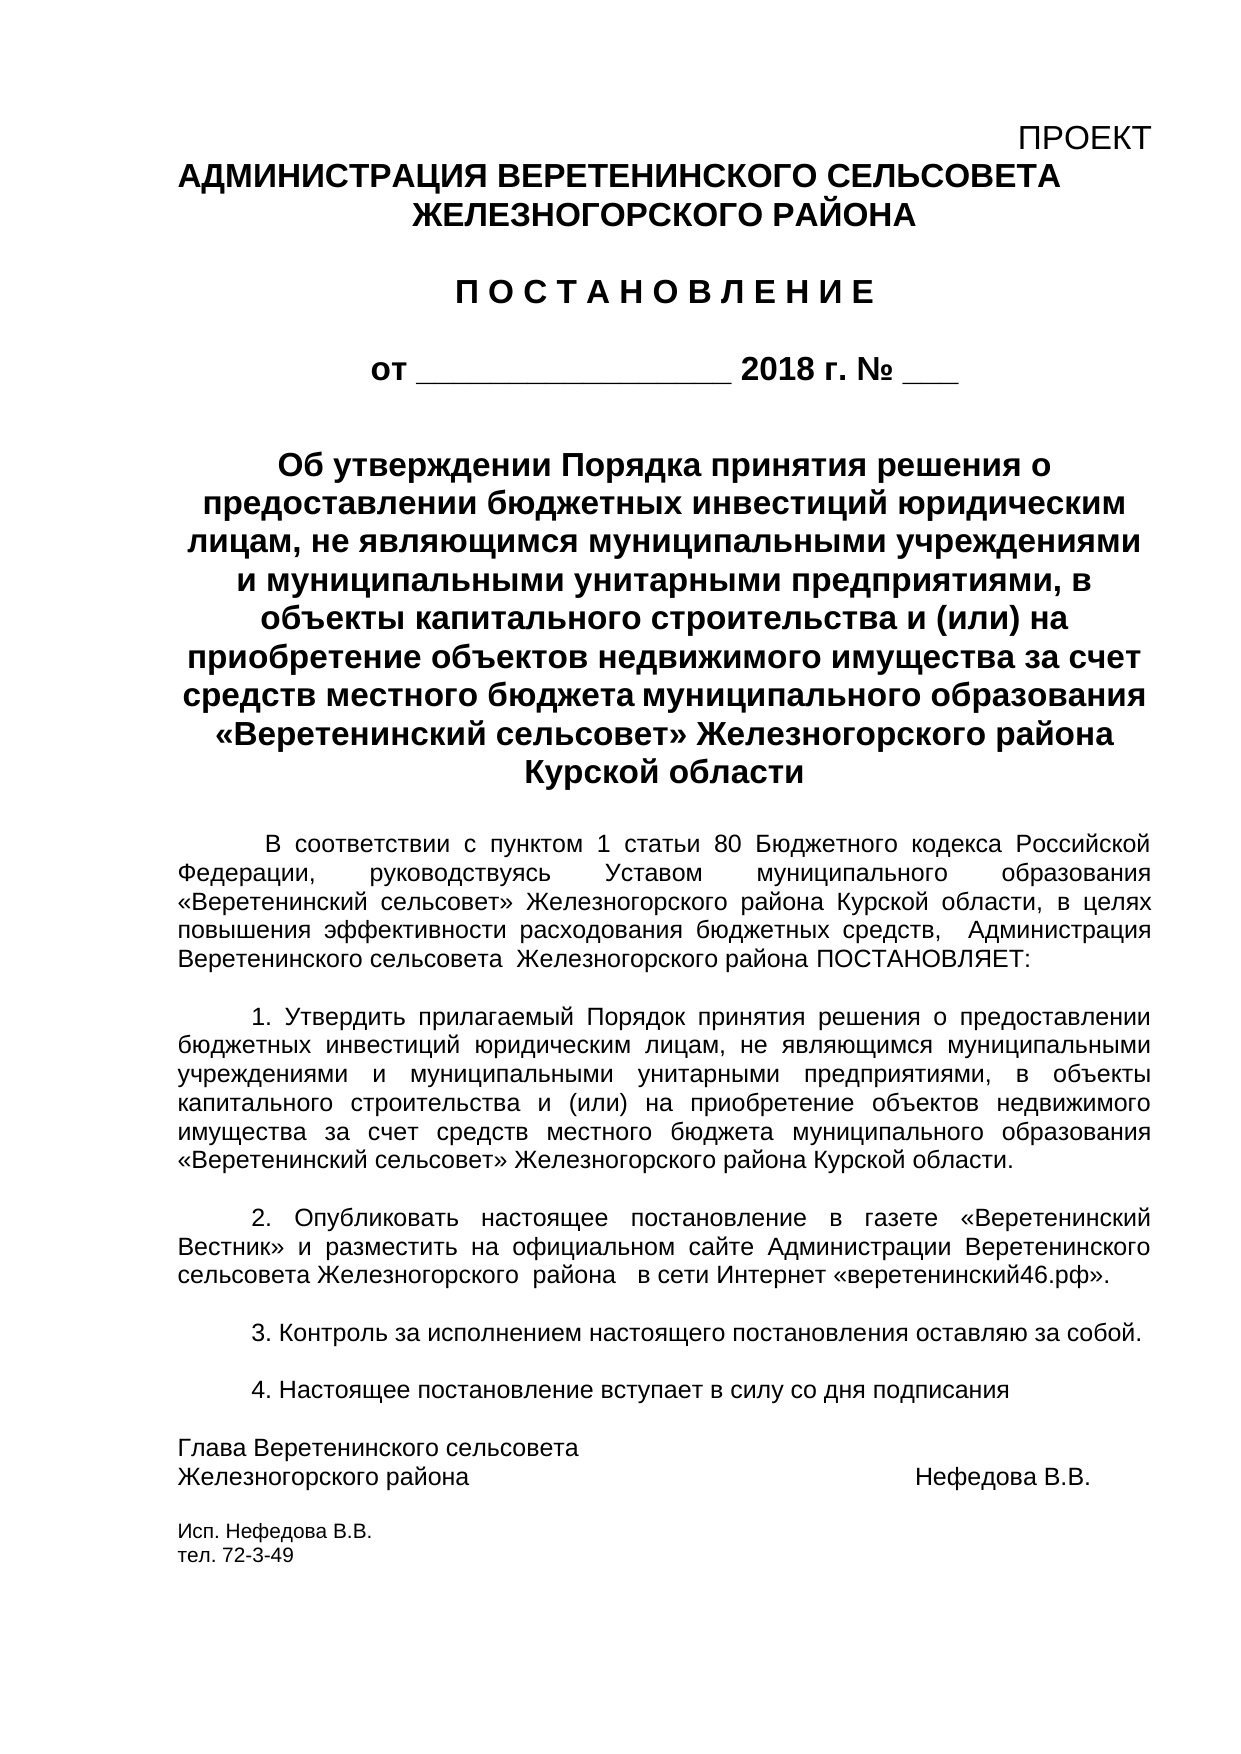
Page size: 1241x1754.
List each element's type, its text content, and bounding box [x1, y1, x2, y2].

text Исп. Нефедова В.В. [177, 1519, 1152, 1543]
text 1. Утвердить прилагаемый Порядок принятия решения о предоставлении бюджетных инвестиций юридическим лицам, не являющимся муниципальными учреждениями и муниципальными унитарными предприятиями, в объекты капитального строительства и (или) на приобретение объектов недвижимого имущества за счет средств местного бюджета муниципального образования «Веретенинский сельсовет» Железногорского района Курской области. [177, 1002, 1152, 1174]
text ЖЕЛЕЗНОГОРСКОГО РАЙОНА [177, 195, 1152, 233]
text Глава Веретенинского сельсовета [177, 1433, 1152, 1462]
text тел. 72-3-49 [177, 1543, 1152, 1567]
text АДМИНИСТРАЦИЯ ВЕРЕТЕНИНСКОГО СЕЛЬСОВЕТА [177, 157, 1152, 195]
text 3. Контроль за исполнением настоящего постановления оставляю за собой. [177, 1318, 1152, 1347]
text Об утверждении Порядка принятия решения о предоставлении бюджетных инвестиций юридическим лицам, не являющимся муниципальными учреждениями и муниципальными унитарными предприятиями, в объекты капитального строительства и (или) на приобретение объектов недвижимого имущества за счет средств местного бюджета муниципального образования «Веретенинский сельсовет» Железногорского района Курской области [177, 445, 1152, 791]
text ПРОЕКТ [177, 118, 1152, 157]
text от _________________ 2018 г. № ___ [177, 349, 1152, 387]
text 2. Опубликовать настоящее постановление в газете «Веретенинский Вестник» и разместить на официальном сайте Администрации Веретенинского сельсовета Железногорского района в сети Интернет «веретенинский46.рф». [177, 1203, 1152, 1289]
text 4. Настоящее постановление вступает в силу со дня подписания [177, 1375, 1152, 1404]
text В соответствии с пунктом 1 статьи 80 Бюджетного кодекса Российской Федерации, руководствуясь Уставом муниципального образования «Веретенинский сельсовет» Железногорского района Курской области, в целях повышения эффективности расходования бюджетных средств, Администрация Веретенинского сельсовета Железногорского района ПОСТАНОВЛЯЕТ: [177, 829, 1152, 973]
text П О С Т А Н О В Л Е Н И Е [177, 272, 1152, 310]
text Железногорского района Нефедова В.В. [177, 1462, 1152, 1490]
